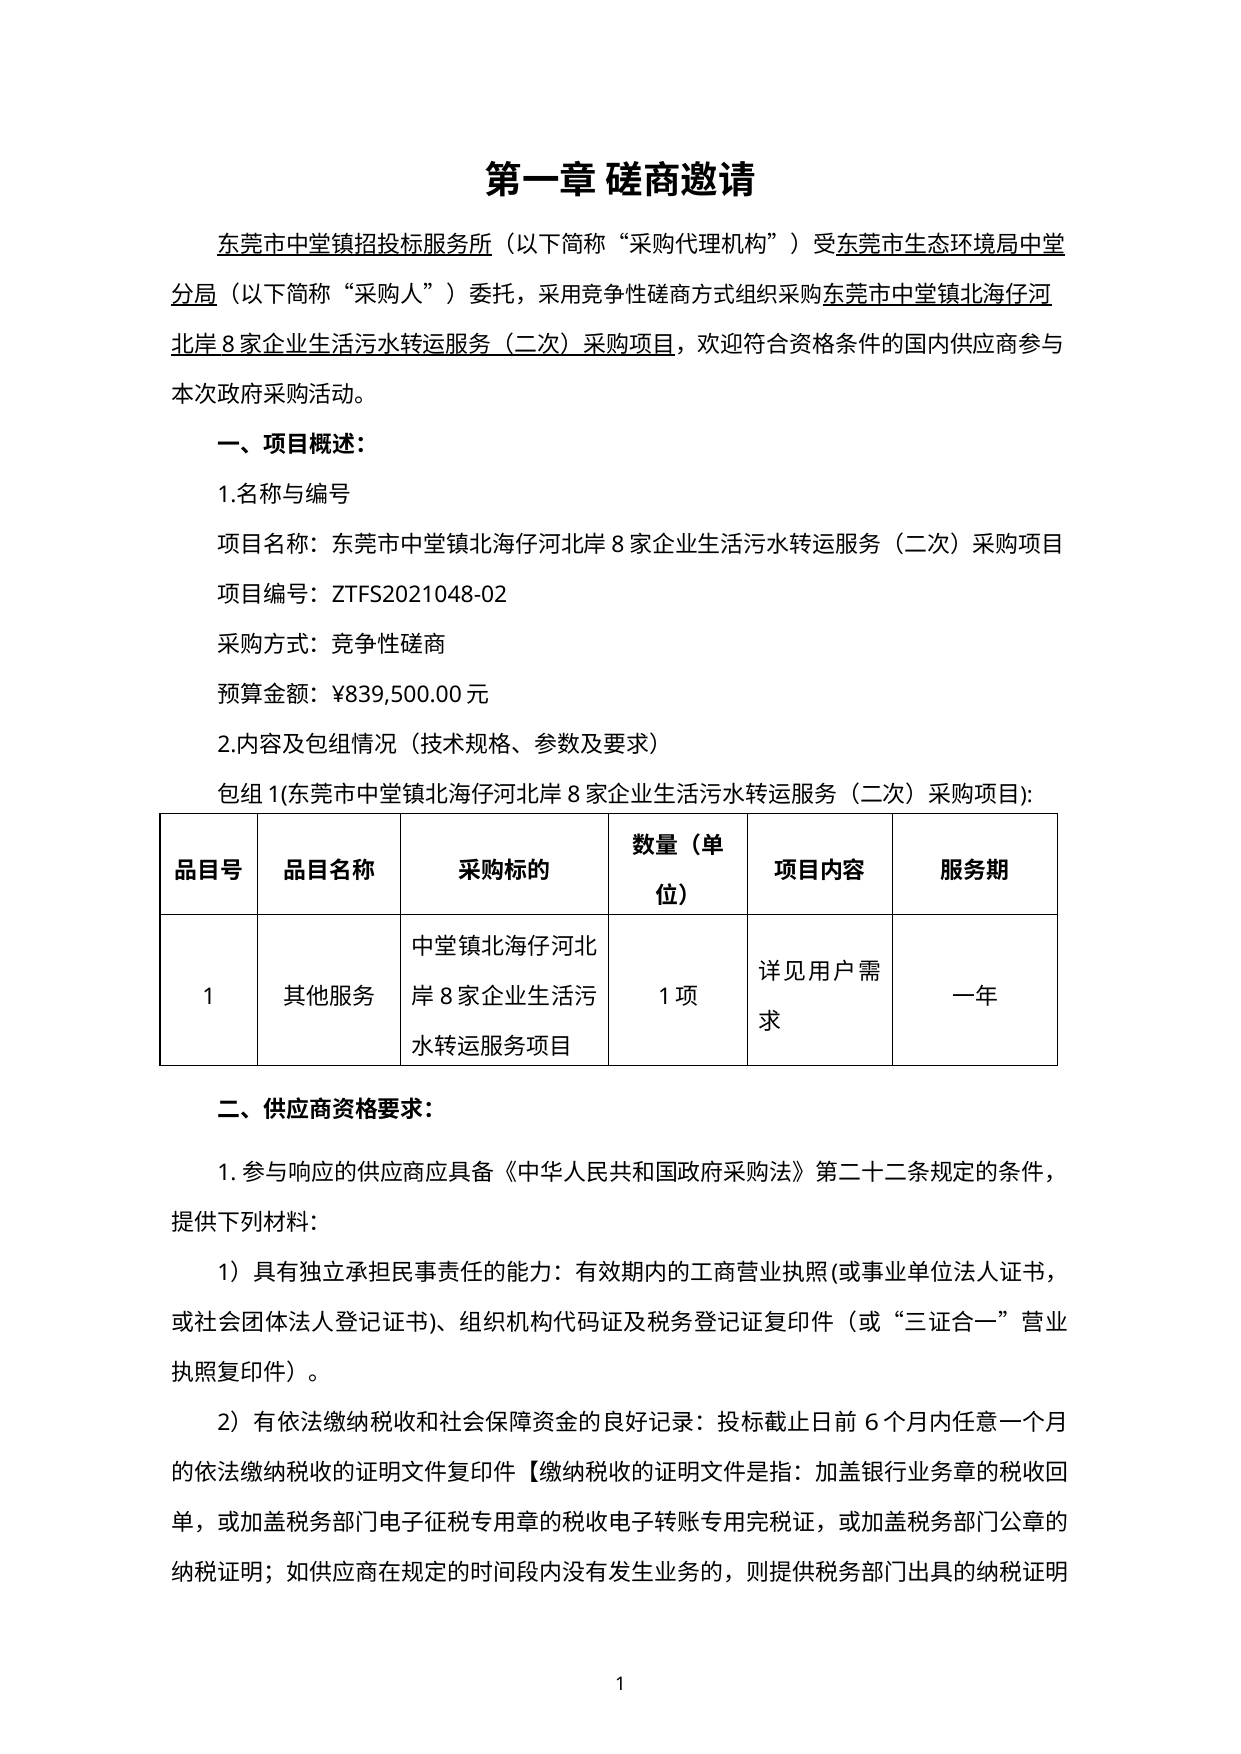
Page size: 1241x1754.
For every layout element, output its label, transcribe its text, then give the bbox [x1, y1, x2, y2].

text 2.内容及包组情况（技术规格、参数及要求） [171, 712, 1069, 762]
table_header 采购标的 [401, 814, 608, 913]
text 一、项目概述： [171, 412, 1069, 462]
text 预算金额：¥839,500.00元 [171, 662, 1069, 712]
text 二、供应商资格要求： [171, 1091, 1069, 1124]
table_cell 中堂镇北海仔河北岸8家企业生活污水转运服务项目 [401, 915, 608, 1064]
text 1）具有独立承担民事责任的能力：有效期内的工商营业执照(或事业单位法人证书，或社会团体法人登记证书)、组织机构代码证及税务登记证复印件（或“三证合一”营业执照复印件）。 [171, 1240, 1069, 1390]
text 包组1(东莞市中堂镇北海仔河北岸8家企业生活污水转运服务（二次）采购项目): [171, 762, 1069, 812]
table_header 数量（单位） [609, 814, 747, 913]
text 项目名称：东莞市中堂镇北海仔河北岸8家企业生活污水转运服务（二次）采购项目 [171, 512, 1069, 562]
table_cell 一年 [893, 915, 1057, 1064]
table_cell 其他服务 [258, 915, 400, 1064]
text 项目编号：ZTFS2021048-02 [171, 562, 1069, 612]
text 东莞市中堂镇招投标服务所（以下简称“采购代理机构”）受东莞市生态环境局中堂分局（以下简称“采购人”）委托，采用竞争性磋商方式组织采购东莞市中堂镇北海仔河北岸8家企业生活污水转运服务（二次）采购项目，欢迎符合资格条件的国内供应商参与本次政府采购活动。 [171, 212, 1069, 412]
table_cell 1项 [609, 915, 747, 1064]
table_header 服务期 [893, 814, 1057, 913]
text 1.名称与编号 [171, 462, 1069, 512]
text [171, 1390, 1069, 1590]
text 1. 参与响应的供应商应具备《中华人民共和国政府采购法》第二十二条规定的条件，提供下列材料： [171, 1140, 1069, 1240]
table_header 项目内容 [748, 814, 892, 913]
table_cell 1 [161, 915, 257, 1064]
table_header 品目号 [161, 814, 257, 913]
subtitle 第一章 磋商邀请 [171, 150, 1069, 204]
table_cell 详见用户需求 [748, 915, 892, 1064]
table_header 品目名称 [258, 814, 400, 913]
text 采购方式：竞争性磋商 [171, 612, 1069, 662]
